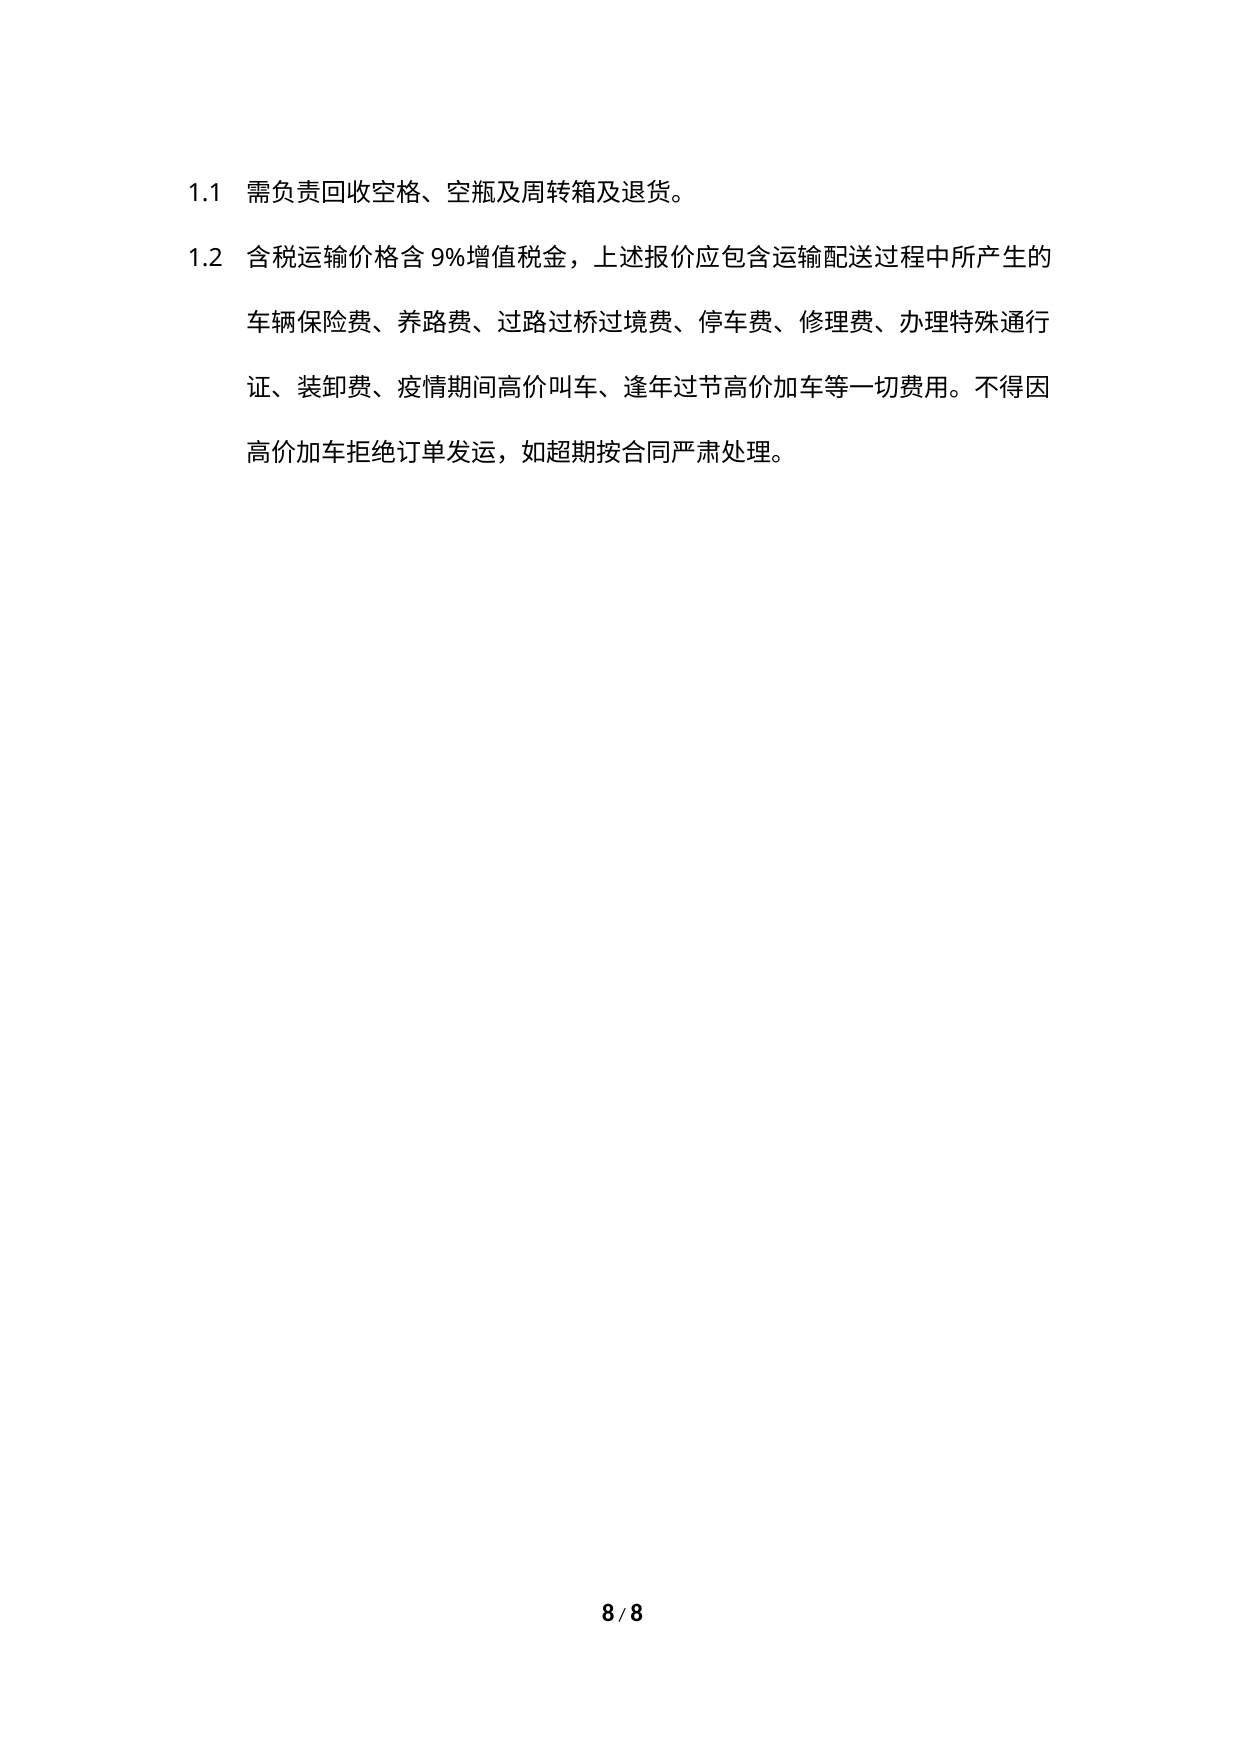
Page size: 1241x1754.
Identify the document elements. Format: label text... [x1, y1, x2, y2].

list 含税运输价格含9%增值税金，上述报价应包含运输配送过程中所产生的车辆保险费、养路费、过路过桥过境费、停车费、修理费、办理特殊通行证、装卸费、疫情期间高价叫车、逢年过节高价加车等一切费用。不得因高价加车拒绝订单发运，如超期按合同严肃处理。 [187, 223, 1053, 483]
list 需负责回收空格、空瓶及周转箱及退货。 [187, 158, 1053, 223]
